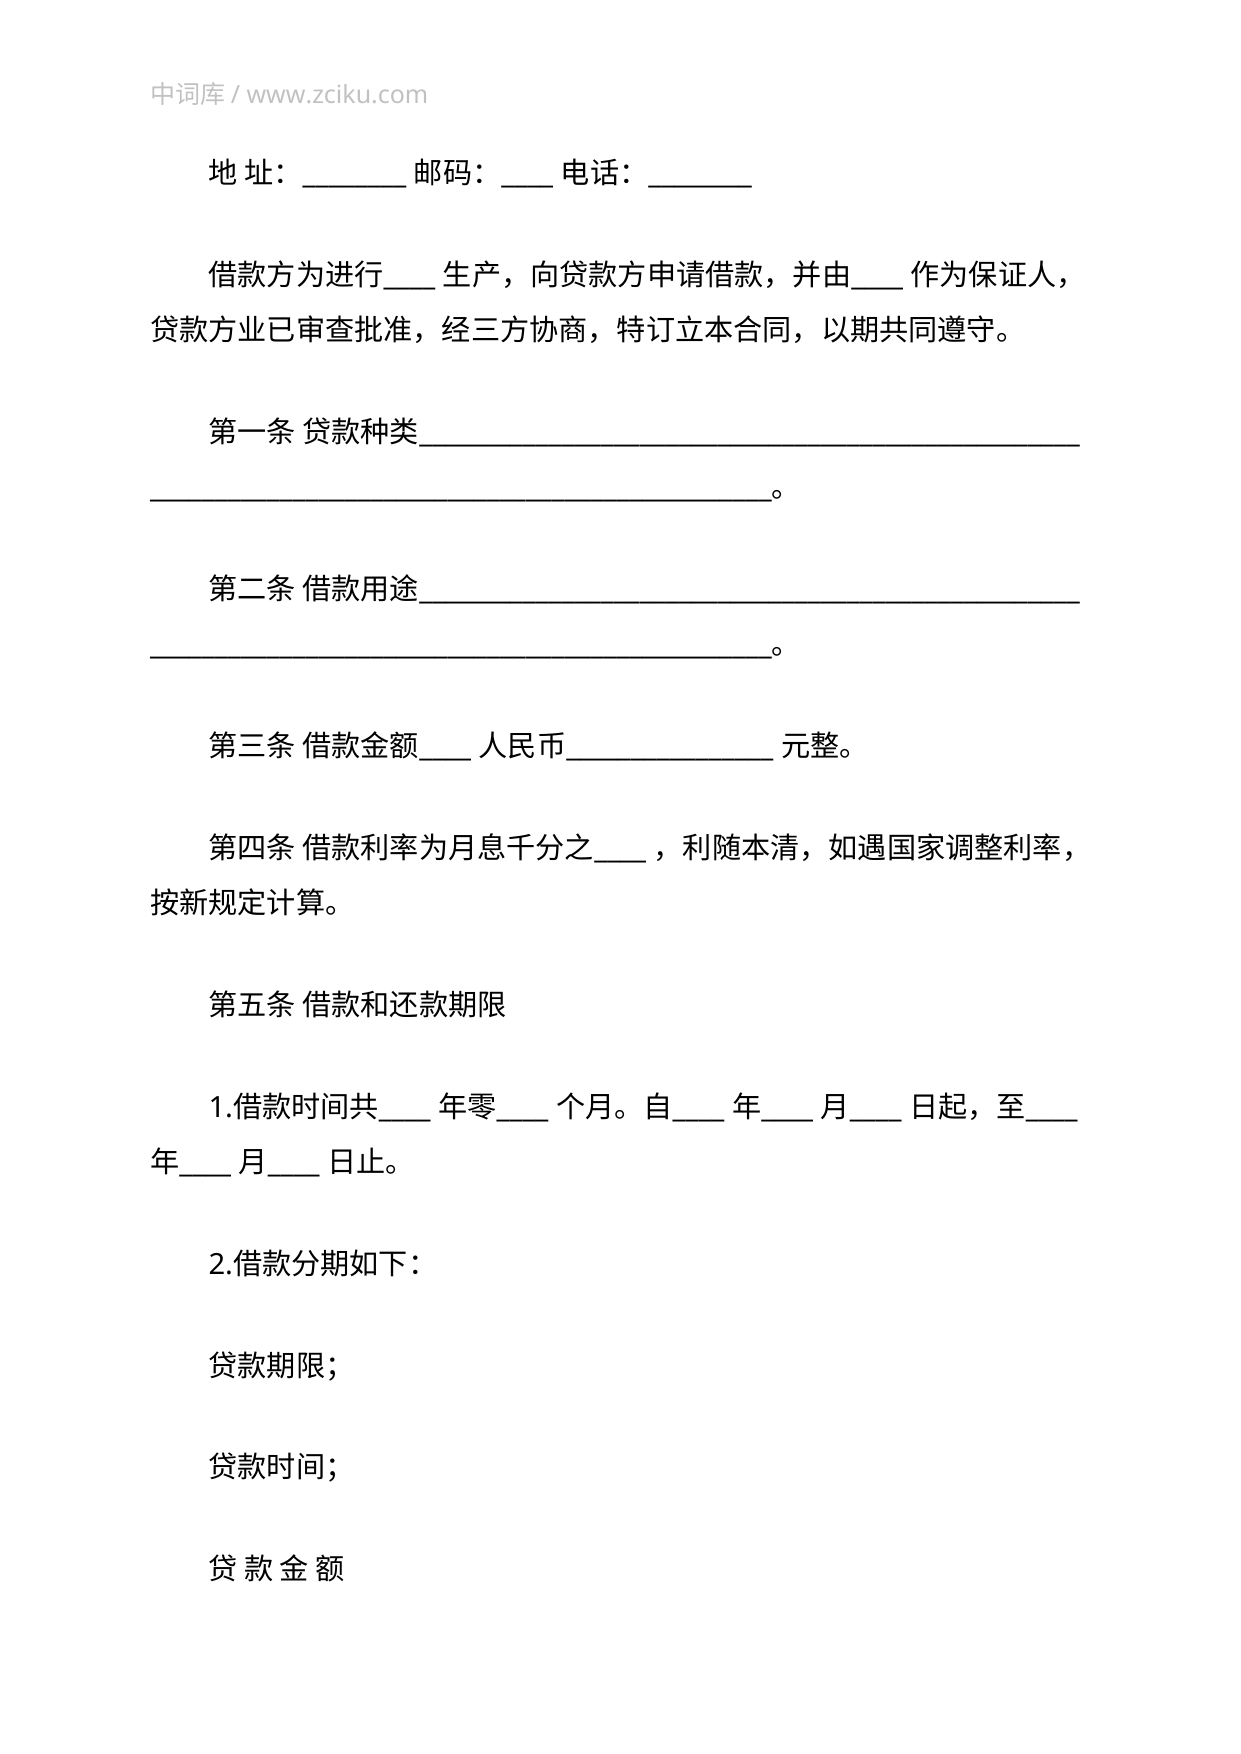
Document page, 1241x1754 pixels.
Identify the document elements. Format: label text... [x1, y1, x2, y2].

text 贷 款 金 额 [150, 1546, 1090, 1588]
text 贷款时间； [150, 1444, 1090, 1486]
text 第四条 借款利率为月息千分之____ ，利随本清，如遇国家调整利率，按新规定计算。 [150, 825, 1090, 922]
text 借款方为进行____ 生产，向贷款方申请借款，并由____ 作为保证人，贷款方业已审查批准，经三方协商，特订立本合同，以期共同遵守。 [150, 252, 1090, 349]
text 地 址：________ 邮码：____ 电话：________ [150, 150, 1090, 192]
text 1.借款时间共____ 年零____ 个月。自____ 年____ 月____ 日起，至____ 年____ 月____ 日止。 [150, 1083, 1090, 1181]
text 第一条 贷款种类___________________________________________________________________________________________________。 [150, 409, 1090, 506]
text 贷款期限； [150, 1342, 1090, 1384]
text 2.借款分期如下： [150, 1240, 1090, 1283]
text 第五条 借款和还款期限 [150, 981, 1090, 1024]
text 第三条 借款金额____ 人民币________________ 元整。 [150, 723, 1090, 765]
text 第二条 借款用途___________________________________________________________________________________________________。 [150, 566, 1090, 663]
